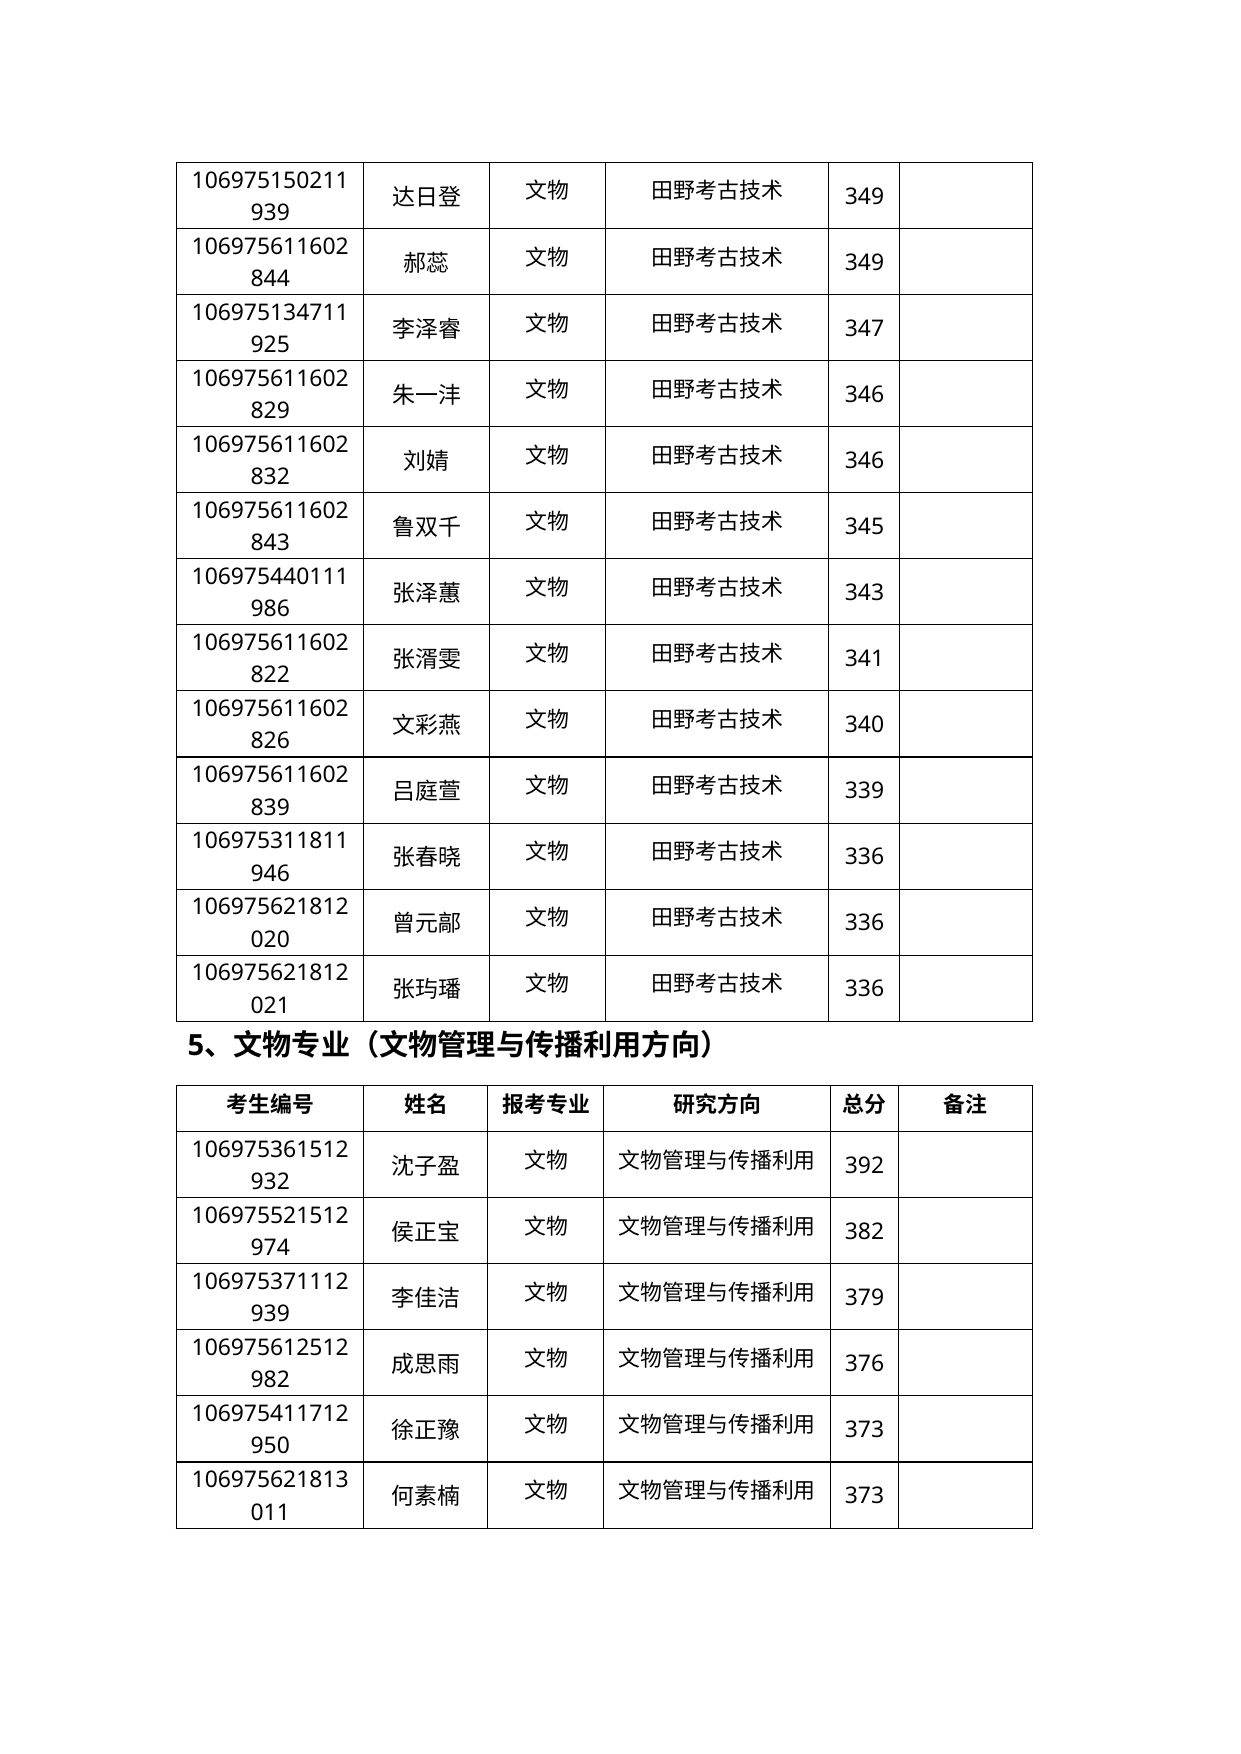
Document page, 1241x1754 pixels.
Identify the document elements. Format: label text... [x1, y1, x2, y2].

table_cell 文物 [490, 625, 605, 690]
table_cell [899, 1463, 1032, 1527]
table_cell 文彩燕 [364, 691, 489, 756]
table_cell 朱一沣 [364, 361, 489, 426]
table_cell 343 [829, 559, 899, 624]
table_cell [899, 1396, 1032, 1461]
table_cell 106975440111986 [177, 559, 363, 624]
table_cell 文物 [490, 493, 605, 558]
table_cell 田野考古技术 [606, 758, 828, 822]
table_cell 田野考古技术 [606, 229, 828, 294]
table_header 总分 [831, 1086, 898, 1131]
table_cell 106975621813011 [177, 1463, 363, 1527]
table_cell 文物 [490, 427, 605, 492]
table_cell 336 [829, 890, 899, 954]
table_cell 379 [831, 1264, 898, 1329]
table_cell 文物 [490, 691, 605, 756]
table_cell 吕庭萱 [364, 758, 489, 822]
table_header 备注 [899, 1086, 1032, 1131]
table_cell [899, 1330, 1032, 1395]
table_cell 李泽睿 [364, 295, 489, 360]
table_cell 106975611602839 [177, 758, 363, 822]
list 5、文物专业（文物管理与传播利用方向） [187, 1022, 1053, 1064]
table_cell [900, 295, 1032, 360]
table_cell 田野考古技术 [606, 890, 828, 954]
table_cell 345 [829, 493, 899, 558]
table_cell 鲁双千 [364, 493, 489, 558]
table_cell 文物管理与传播利用 [604, 1132, 830, 1197]
table_cell 106975621812021 [177, 956, 363, 1021]
table_cell 106975611602832 [177, 427, 363, 492]
table_cell 340 [829, 691, 899, 756]
table_cell [900, 427, 1032, 492]
table_cell 李佳洁 [364, 1264, 487, 1329]
table_cell [900, 163, 1032, 228]
table_cell 339 [829, 758, 899, 822]
table_header 报考专业 [488, 1086, 603, 1131]
table_cell 文物管理与传播利用 [604, 1264, 830, 1329]
table_cell [900, 625, 1032, 690]
table_header 研究方向 [604, 1086, 830, 1131]
table_cell 336 [829, 956, 899, 1021]
table_cell 文物管理与传播利用 [604, 1463, 830, 1527]
table_cell 文物 [488, 1396, 603, 1461]
table_cell 106975361512932 [177, 1132, 363, 1197]
table_cell 106975611602843 [177, 493, 363, 558]
table_cell 张玙璠 [364, 956, 489, 1021]
table_cell 文物 [488, 1463, 603, 1527]
table_cell 文物 [490, 824, 605, 888]
table_cell 392 [831, 1132, 898, 1197]
table_cell 373 [831, 1396, 898, 1461]
table_cell 田野考古技术 [606, 625, 828, 690]
table_cell 349 [829, 229, 899, 294]
table_cell [900, 559, 1032, 624]
table_cell 文物管理与传播利用 [604, 1396, 830, 1461]
table_cell [900, 691, 1032, 756]
table_cell 文物 [488, 1264, 603, 1329]
table_cell 田野考古技术 [606, 427, 828, 492]
table_cell 346 [829, 361, 899, 426]
table_cell 田野考古技术 [606, 163, 828, 228]
table_cell 376 [831, 1330, 898, 1395]
table_cell 373 [831, 1463, 898, 1527]
table_cell 郝蕊 [364, 229, 489, 294]
table_cell 曾元鄗 [364, 890, 489, 954]
table_cell 106975134711925 [177, 295, 363, 360]
table_cell 106975311811946 [177, 824, 363, 888]
table_cell 106975611602844 [177, 229, 363, 294]
table_cell 刘婧 [364, 427, 489, 492]
table_cell 106975611602829 [177, 361, 363, 426]
table_cell 346 [829, 427, 899, 492]
table_cell 田野考古技术 [606, 493, 828, 558]
table_cell [900, 493, 1032, 558]
table_cell 田野考古技术 [606, 956, 828, 1021]
table_cell 田野考古技术 [606, 295, 828, 360]
table_cell [899, 1132, 1032, 1197]
table_cell 341 [829, 625, 899, 690]
table_cell 张泽蕙 [364, 559, 489, 624]
table_cell 文物 [490, 229, 605, 294]
table_cell 侯正宝 [364, 1198, 487, 1263]
table_header 姓名 [364, 1086, 487, 1131]
table_cell 田野考古技术 [606, 691, 828, 756]
table_cell 张湑雯 [364, 625, 489, 690]
table_cell 文物 [490, 890, 605, 954]
table_cell 田野考古技术 [606, 559, 828, 624]
table_cell 106975150211939 [177, 163, 363, 228]
table_cell 106975371112939 [177, 1264, 363, 1329]
table_cell 田野考古技术 [606, 361, 828, 426]
table_cell 达日登 [364, 163, 489, 228]
table_cell [899, 1264, 1032, 1329]
table_cell 文物 [488, 1198, 603, 1263]
table_cell 382 [831, 1198, 898, 1263]
table_cell [900, 229, 1032, 294]
table_cell 文物 [490, 163, 605, 228]
table_cell 成思雨 [364, 1330, 487, 1395]
table_cell 336 [829, 824, 899, 888]
table_cell 349 [829, 163, 899, 228]
table_cell 文物 [490, 361, 605, 426]
table_cell 张春晓 [364, 824, 489, 888]
table_cell 文物 [488, 1132, 603, 1197]
table_cell 文物 [490, 956, 605, 1021]
table_cell 106975611602826 [177, 691, 363, 756]
table_cell 何素楠 [364, 1463, 487, 1527]
table_cell 文物 [488, 1330, 603, 1395]
table_header 考生编号 [177, 1086, 363, 1131]
table_cell [900, 361, 1032, 426]
table_cell 347 [829, 295, 899, 360]
table_cell 106975621812020 [177, 890, 363, 954]
table_cell [900, 824, 1032, 888]
table_cell 文物 [490, 559, 605, 624]
table_cell [899, 1198, 1032, 1263]
table_cell [900, 890, 1032, 954]
table_cell 106975521512974 [177, 1198, 363, 1263]
table_cell 田野考古技术 [606, 824, 828, 888]
table_cell 沈子盈 [364, 1132, 487, 1197]
table_cell 文物 [490, 295, 605, 360]
table_cell 文物 [490, 758, 605, 822]
table_cell 文物管理与传播利用 [604, 1330, 830, 1395]
table_cell [900, 758, 1032, 822]
table_cell [900, 956, 1032, 1021]
table_cell 文物管理与传播利用 [604, 1198, 830, 1263]
table_cell 106975612512982 [177, 1330, 363, 1395]
table_cell 106975611602822 [177, 625, 363, 690]
table_cell 106975411712950 [177, 1396, 363, 1461]
table_cell 徐正豫 [364, 1396, 487, 1461]
